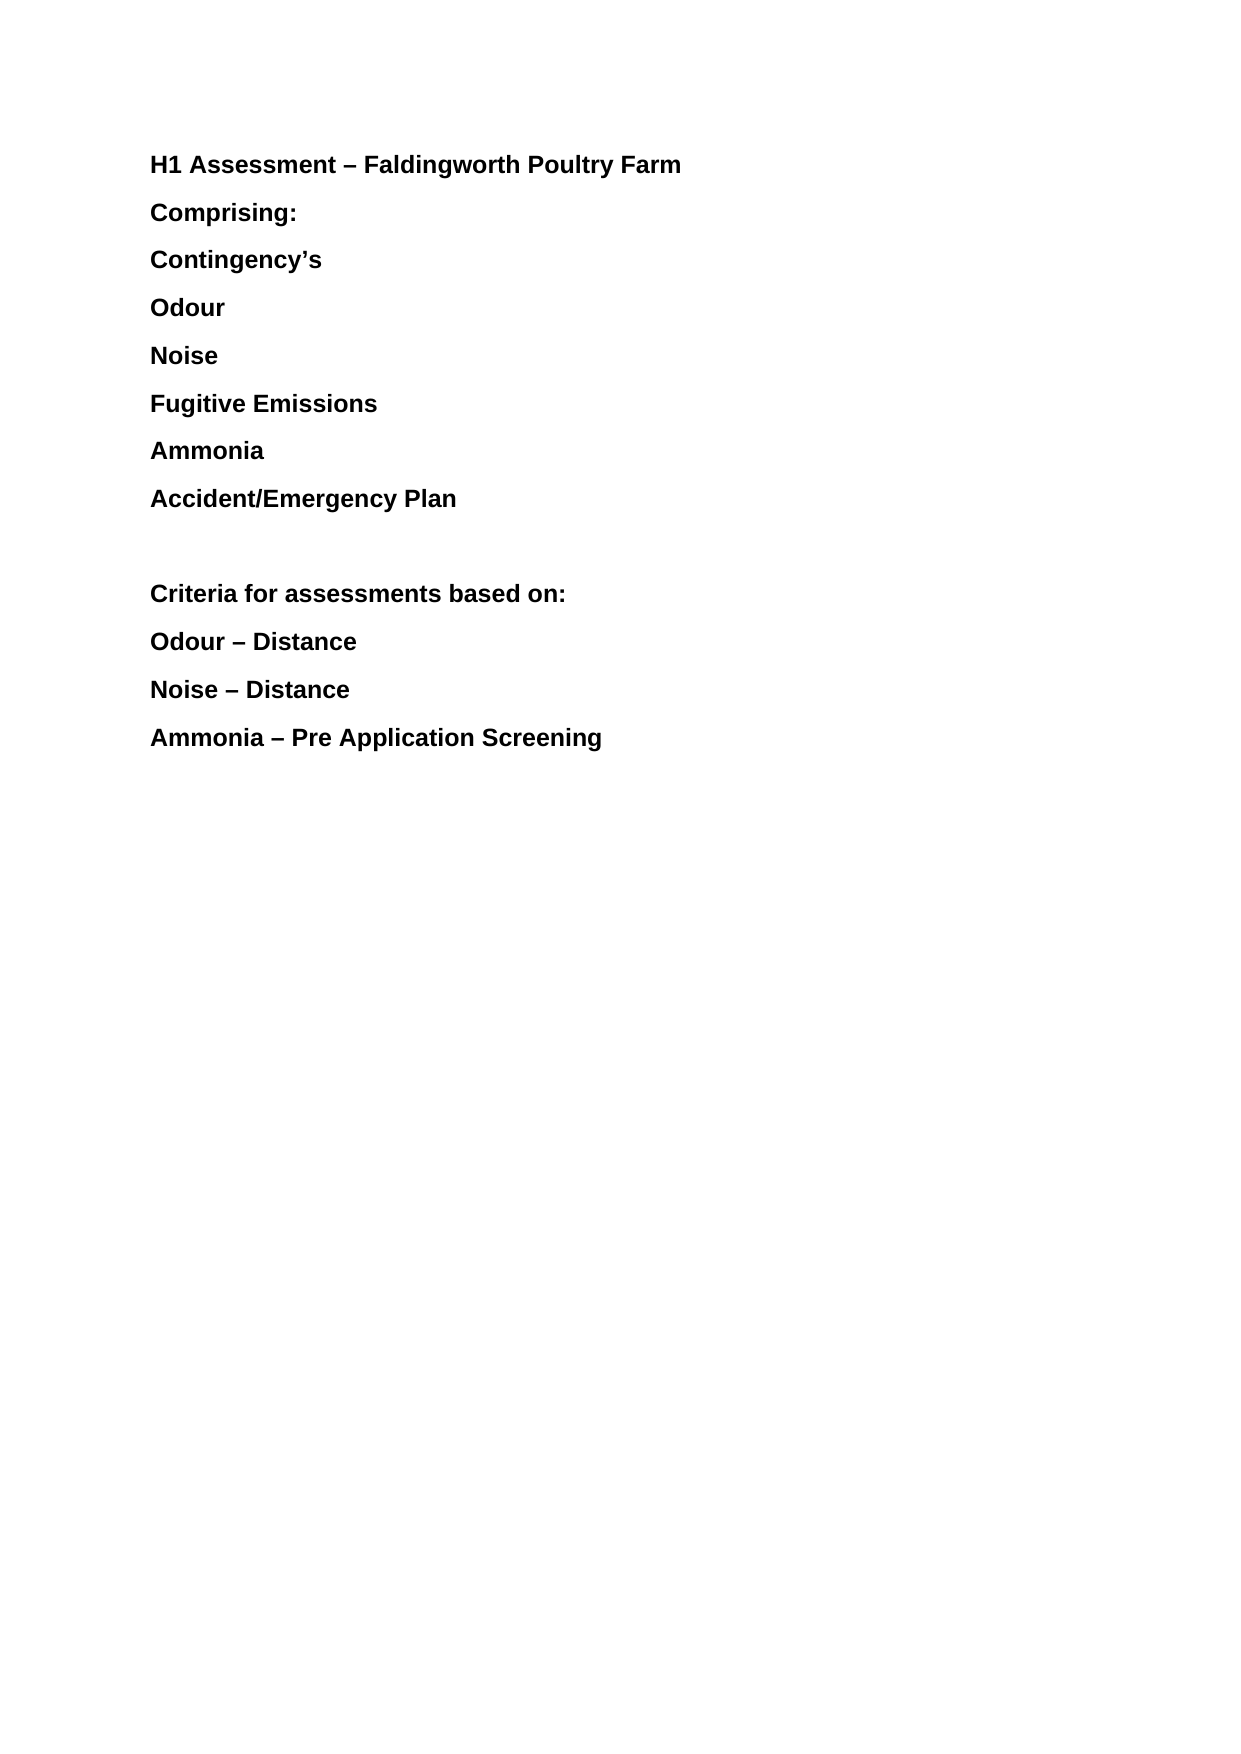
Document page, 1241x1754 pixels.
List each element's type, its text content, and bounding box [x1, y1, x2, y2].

text Ammonia [150, 436, 1090, 465]
text Fugitive Emissions [150, 388, 1090, 417]
text H1 Assessment – Faldingworth Poultry Farm [150, 150, 1090, 179]
text Contingency’s [150, 245, 1090, 274]
text Noise – Distance [150, 675, 1090, 703]
text Criteria for assessments based on: [150, 579, 1090, 608]
text Odour – Distance [150, 627, 1090, 656]
text Comprising: [150, 198, 1090, 226]
text Accident/Emergency Plan [150, 484, 1090, 513]
text Ammonia – Pre Application Screening [150, 722, 1090, 751]
text Odour [150, 293, 1090, 322]
text Noise [150, 341, 1090, 369]
